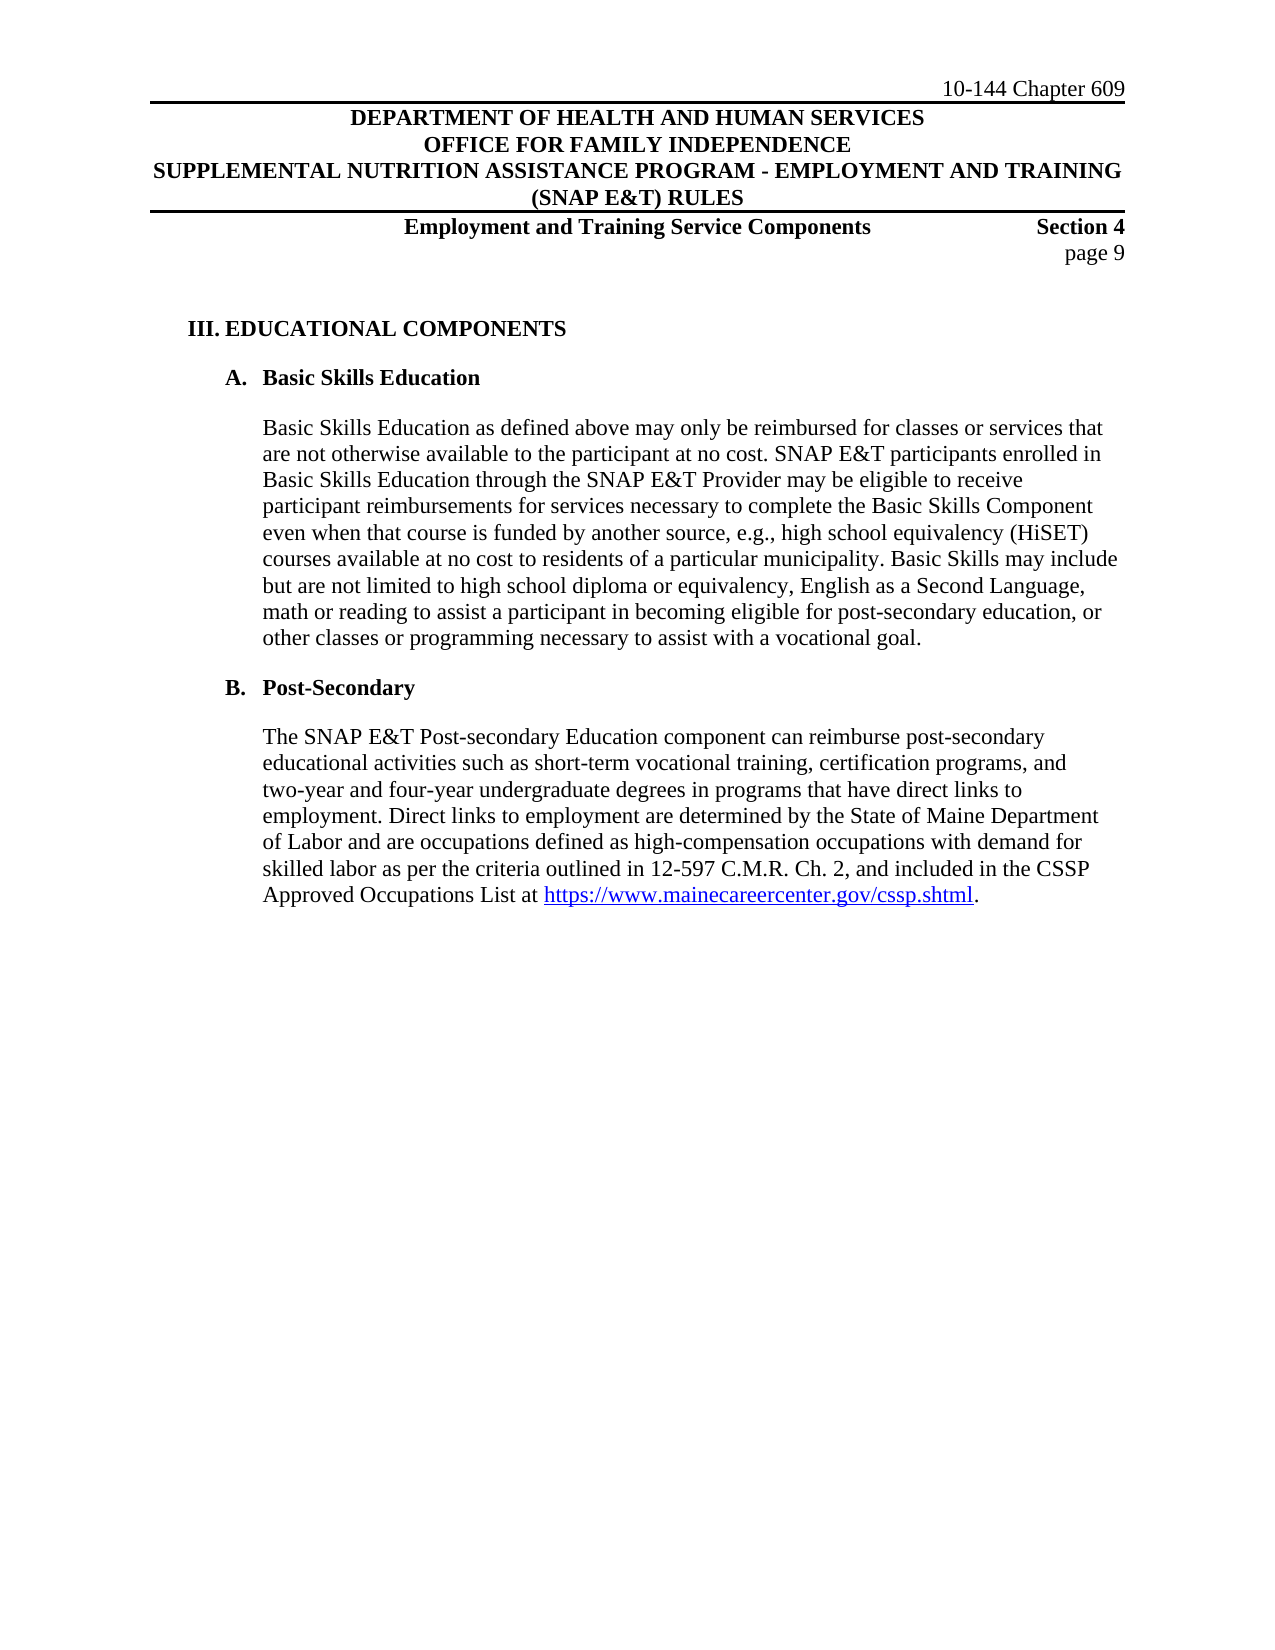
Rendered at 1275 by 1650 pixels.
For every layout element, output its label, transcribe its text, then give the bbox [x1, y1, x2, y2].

text III. EDUCATIONAL COMPONENTS [187, 315, 1125, 341]
text A. Basic Skills Education [225, 364, 1125, 391]
text The SNAP E&T Post-secondary Education component can reimburse post-secondary educational activities such as short-term vocational training, certification programs, and two-year and four-year undergraduate degrees in programs that have direct links to employment. Direct links to employment are determined by the State of Maine Department of Labor and are occupations defined as high-compensation occupations with demand for skilled labor as per the criteria outlined in 12-597 C.M.R. Ch. 2, and included in the CSSP Approved Occupations List at https://www.mainecareercenter.gov/cssp.shtml. [262, 723, 1106, 907]
text Basic Skills Education as defined above may only be reimbursed for classes or services that are not otherwise available to the participant at no cost. SNAP E&T participants enrolled in Basic Skills Education through the SNAP E&T Provider may be eligible to receive participant reimbursements for services necessary to complete the Basic Skills Component even when that course is funded by another source, e.g., high school equivalency (HiSET) courses available at no cost to residents of a particular municipality. Basic Skills may include but are not limited to high school diploma or equivalency, English as a Second Language, math or reading to assist a participant in becoming eligible for post-secondary education, or other classes or programming necessary to assist with a vocational goal. [262, 413, 1125, 651]
text B. Post-Secondary [225, 674, 1125, 700]
